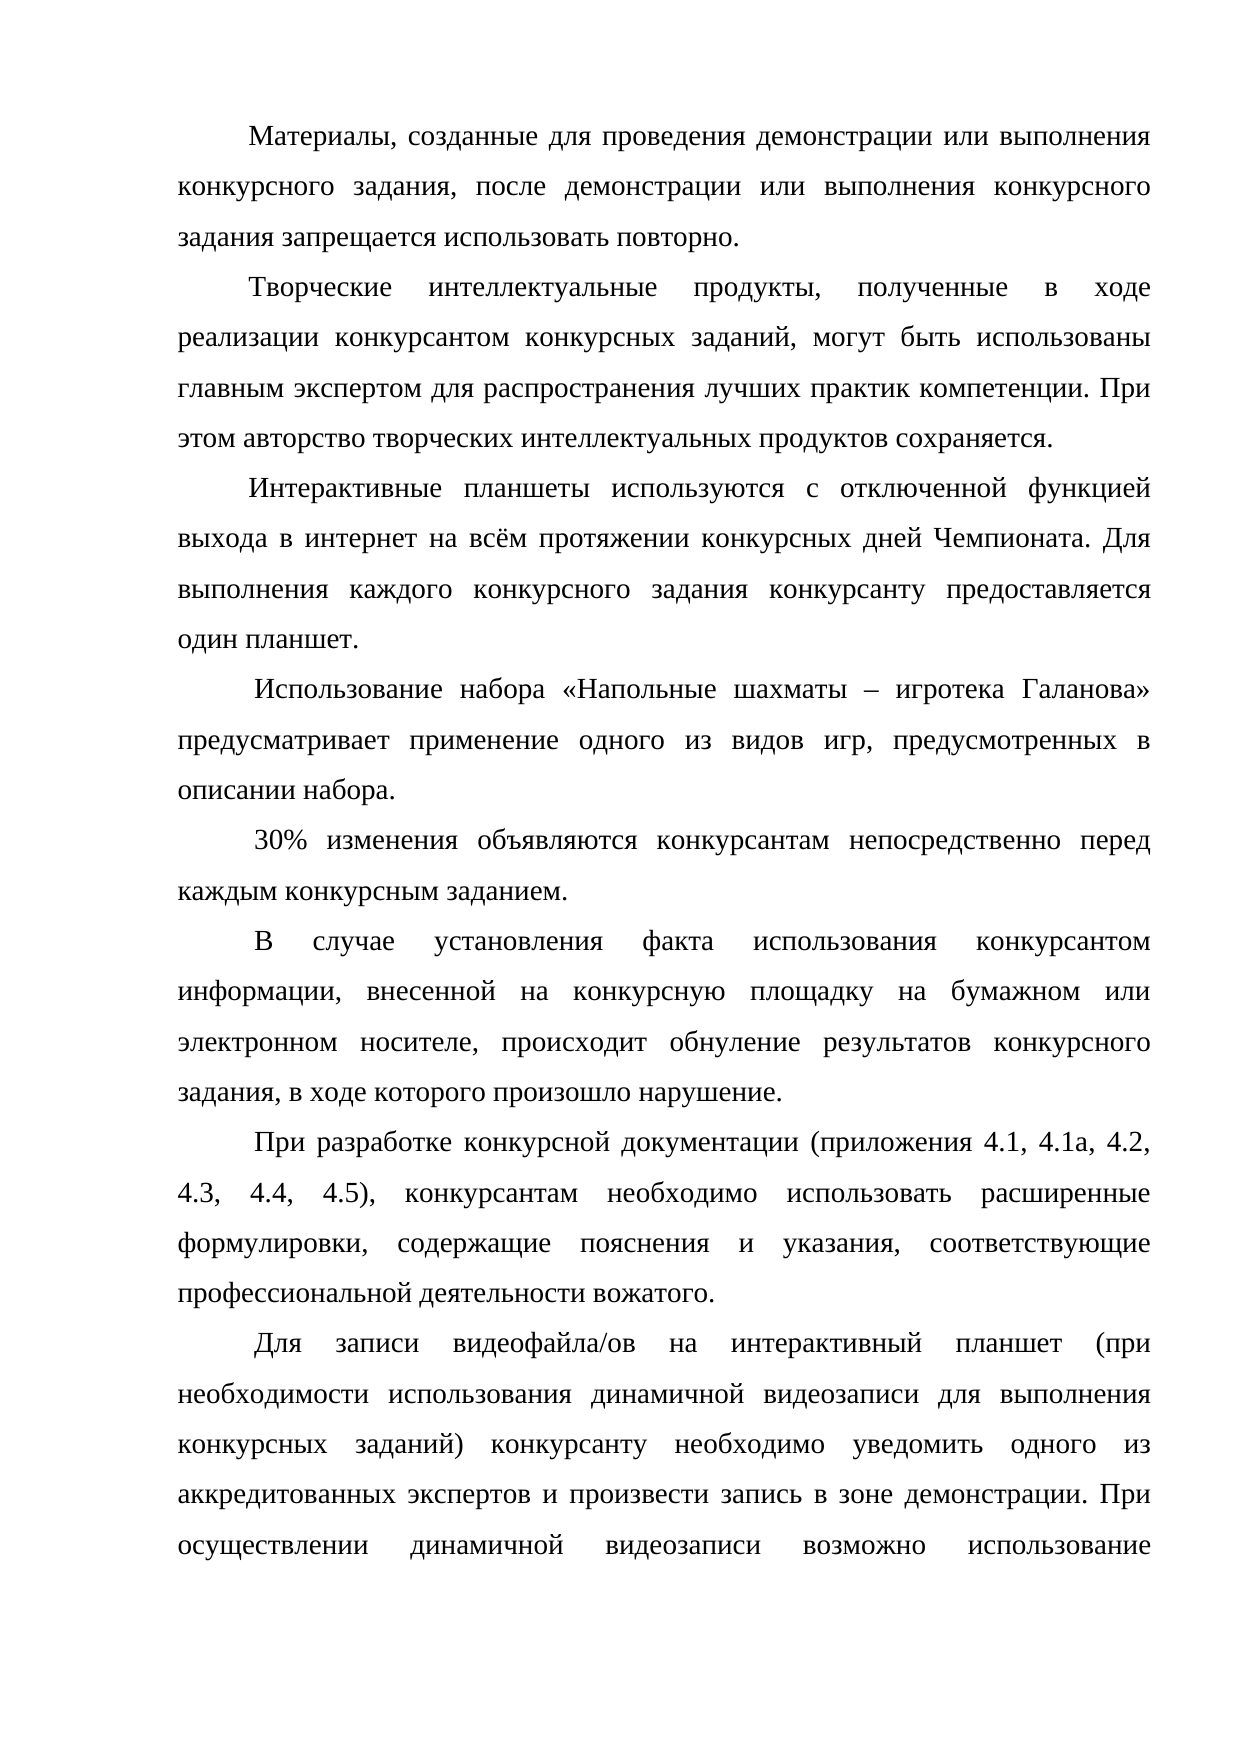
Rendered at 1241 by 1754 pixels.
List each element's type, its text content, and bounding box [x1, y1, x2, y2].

text Творческие интеллектуальные продукты, полученные в ходе реализации конкурсантом конкурсных заданий, могут быть использованы главным экспертом для распространения лучших практик компетенции. При этом авторство творческих интеллектуальных продуктов сохраняется. [177, 269, 1152, 453]
text В случае установления факта использования конкурсантом информации, внесенной на конкурсную площадку на бумажном или электронном носителе, происходит обнуление результатов конкурсного задания, в ходе которого произошло нарушение. [177, 923, 1152, 1108]
text Использование набора «Напольные шахматы – игротека Галанова» предусматривает применение одного из видов игр, предусмотренных в описании набора. [177, 672, 1152, 806]
text Интерактивные планшеты используются с отключенной функцией выхода в интернет на всём протяжении конкурсных дней Чемпионата. Для выполнения каждого конкурсного задания конкурсанту предоставляется один планшет. [177, 470, 1152, 655]
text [177, 1326, 1152, 1560]
text Материалы, созданные для проведения демонстрации или выполнения конкурсного задания, после демонстрации или выполнения конкурсного задания запрещается использовать повторно. [177, 118, 1152, 252]
text 30% изменения объявляются конкурсантам непосредственно перед каждым конкурсным заданием. [177, 822, 1152, 906]
text При разработке конкурсной документации (приложения 4.1, 4.1а, 4.2, 4.3, 4.4, 4.5), конкурсантам необходимо использовать расширенные формулировки, содержащие пояснения и указания, соответствующие профессиональной деятельности вожатого. [177, 1124, 1152, 1309]
